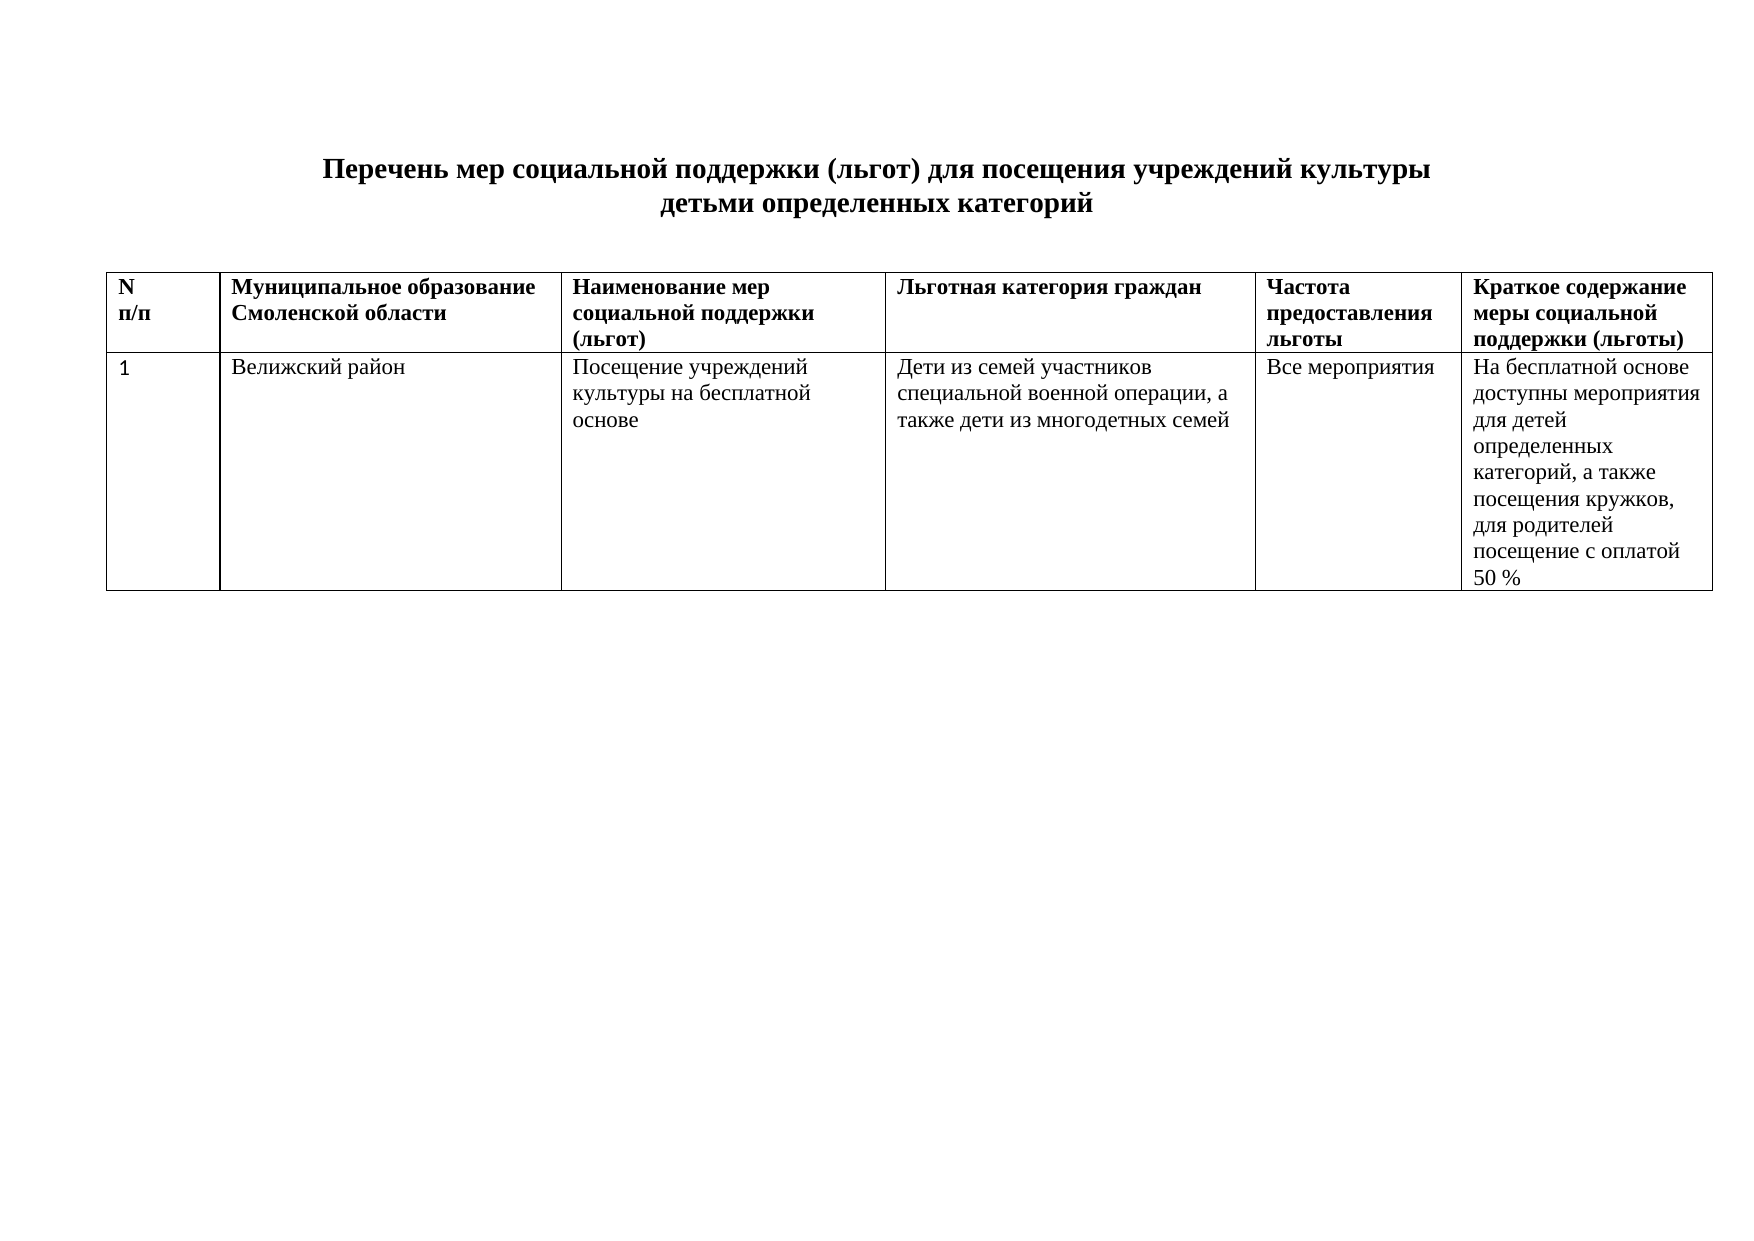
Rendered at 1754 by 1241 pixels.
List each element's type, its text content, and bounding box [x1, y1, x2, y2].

text Перечень мер социальной поддержки (льгот) для посещения учреждений культуры [118, 152, 1636, 185]
table_header Муниципальное образование Смоленской области [221, 273, 561, 352]
table_header Краткое содержание меры социальной поддержки (льготы) [1462, 273, 1712, 352]
table_cell Велижский район [221, 353, 561, 590]
table_cell Посещение учреждений культуры на бесплатной основе [562, 353, 885, 590]
text детьми определенных категорий [118, 185, 1636, 219]
table_header Наименование мер социальной поддержки (льгот) [562, 273, 885, 352]
table_cell Все мероприятия [1256, 353, 1461, 590]
table_cell Дети из семей участников специальной военной операции, а также дети из многодетных семей [886, 353, 1255, 590]
table_header Частота предоставления льготы [1256, 273, 1461, 352]
table_cell На бесплатной основе доступны мероприятия для детей определенных категорий, а также посещения кружков, для родителей посещение с оплатой 50 % [1462, 353, 1712, 590]
table_cell 1 [107, 353, 219, 590]
table_header Льготная категория граждан [886, 273, 1255, 352]
table_header N п/п [107, 273, 219, 352]
